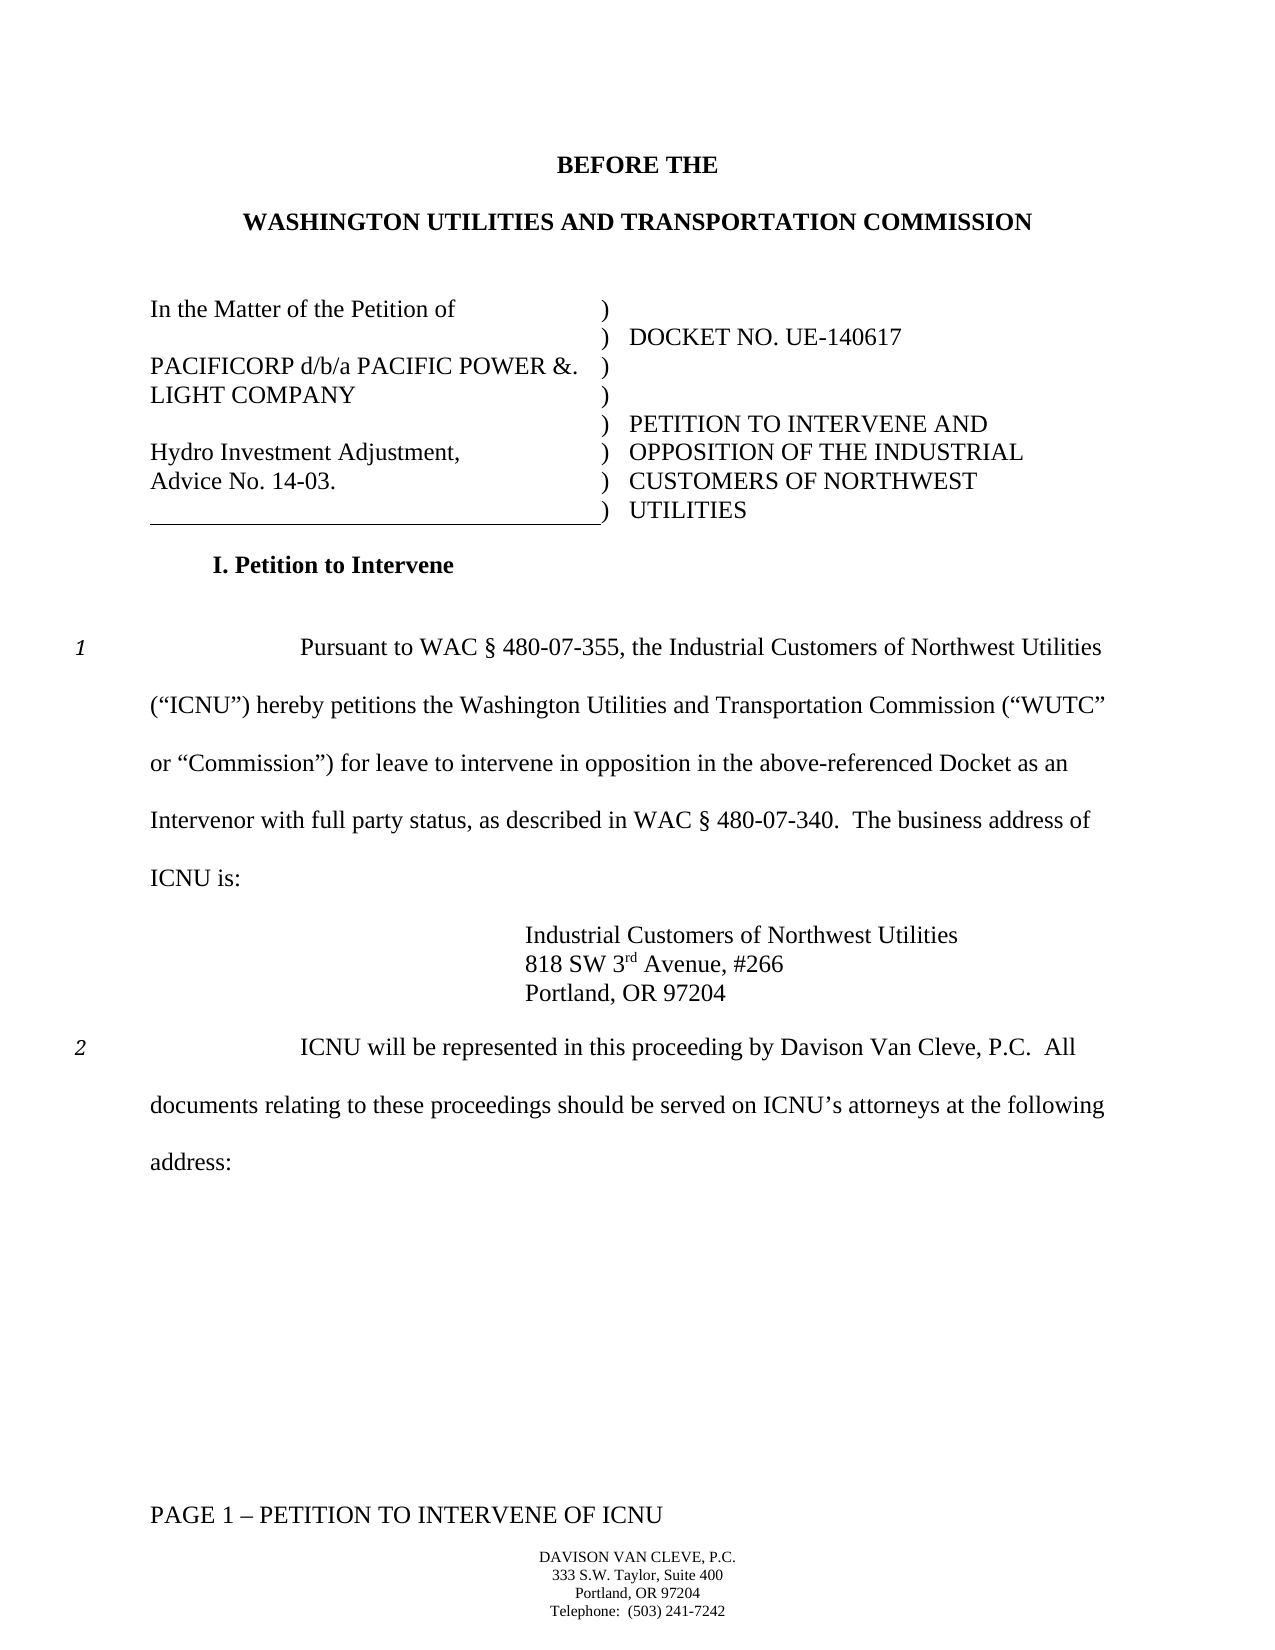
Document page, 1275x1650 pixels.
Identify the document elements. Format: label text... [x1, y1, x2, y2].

text BEFORE THE [150, 150, 1125, 179]
text Portland, OR 97204 [525, 978, 1125, 1007]
table_header ) ) ) ) ) ) ) ) [601, 294, 629, 524]
text Pursuant to WAC § 480-07-355, the Industrial Customers of Northwest Utilities (“ICNU”) hereby petitions the Washington Utilities and Transportation Commission (“WUTC” or “Commission”) for leave to intervene in opposition in the above-referenced Docket as an Intervenor with full party status, as described in WAC § 480-07-340. The business address of ICNU is: [75, 632, 1125, 892]
text ICNU will be represented in this proceeding by Davison Van Cleve, P.C. All documents relating to these proceedings should be served on ICNU’s attorneys at the following address: [75, 1032, 1125, 1176]
table_header DOCKET NO. UE-140617 PETITION TO INTERVENE AND OPPOSITION OF THE INDUSTRIAL CUSTOMERS OF NORTHWEST UTILITIES [629, 294, 1051, 524]
text Industrial Customers of Northwest Utilities [525, 921, 1125, 949]
table_header In the Matter of the Petition of PACIFICORP d/b/a PACIFIC POWER &. LIGHT COMPANY Hydro Investment Adjustment, Advice No. 14-03. [150, 294, 601, 524]
list I. Petition to Intervene [150, 550, 1125, 578]
text 818 SW 3rd Avenue, #266 [525, 949, 1125, 978]
subtitle WASHINGTON UTILITIES AND TRANSPORTATION COMMISSION [150, 207, 1125, 236]
